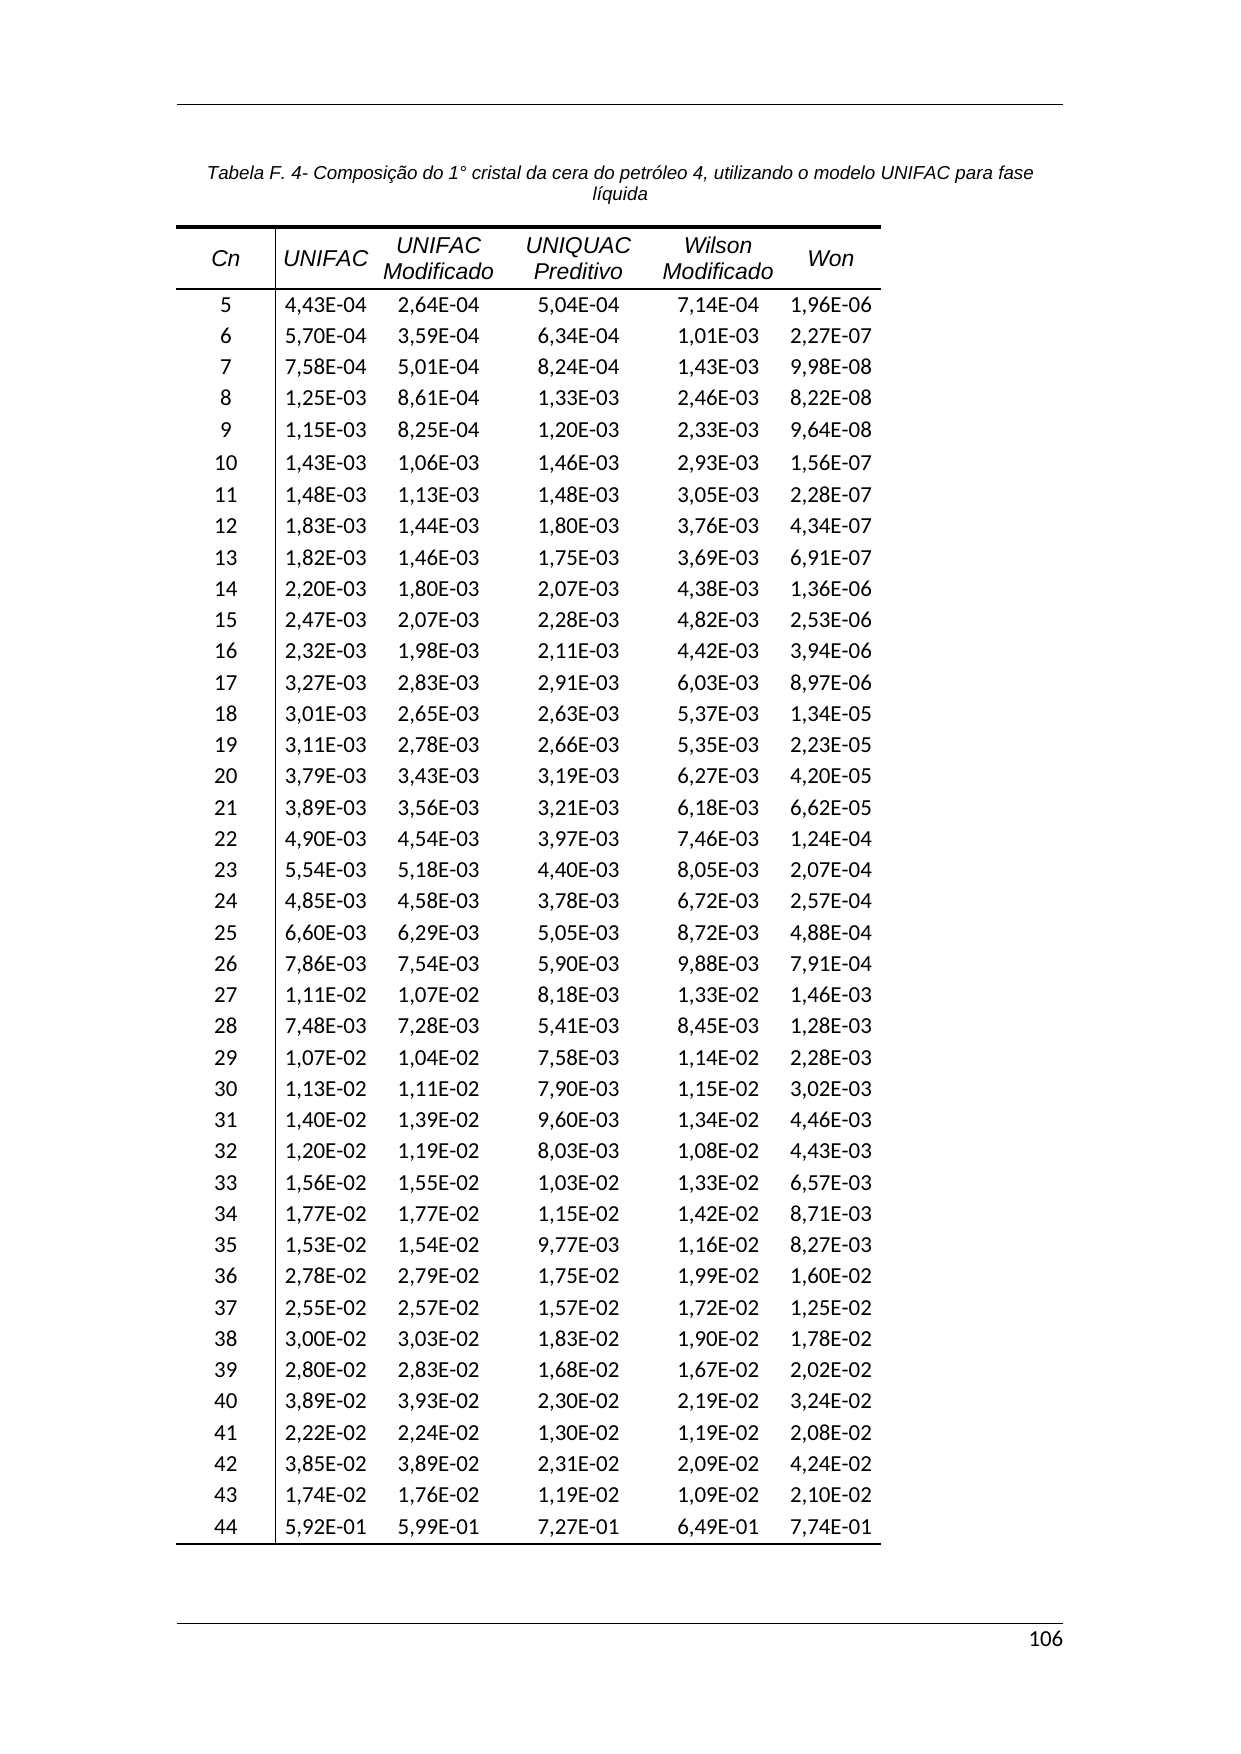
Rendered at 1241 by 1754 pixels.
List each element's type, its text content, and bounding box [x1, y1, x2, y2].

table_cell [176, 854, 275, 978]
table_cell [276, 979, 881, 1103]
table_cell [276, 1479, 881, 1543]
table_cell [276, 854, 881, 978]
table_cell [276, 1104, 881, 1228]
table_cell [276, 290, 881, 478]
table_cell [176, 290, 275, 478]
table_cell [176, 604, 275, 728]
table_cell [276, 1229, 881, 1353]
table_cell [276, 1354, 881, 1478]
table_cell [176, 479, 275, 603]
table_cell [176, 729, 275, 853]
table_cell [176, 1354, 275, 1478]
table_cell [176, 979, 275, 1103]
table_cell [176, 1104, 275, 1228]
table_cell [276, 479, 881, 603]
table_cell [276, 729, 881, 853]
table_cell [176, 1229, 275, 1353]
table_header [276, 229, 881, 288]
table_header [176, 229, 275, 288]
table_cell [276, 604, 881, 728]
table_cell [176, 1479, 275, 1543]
text Tabela F. 4- Composição do 1° cristal da cera do petróleo 4, utilizando o modelo UNIFAC para fase líquida [177, 161, 1063, 204]
